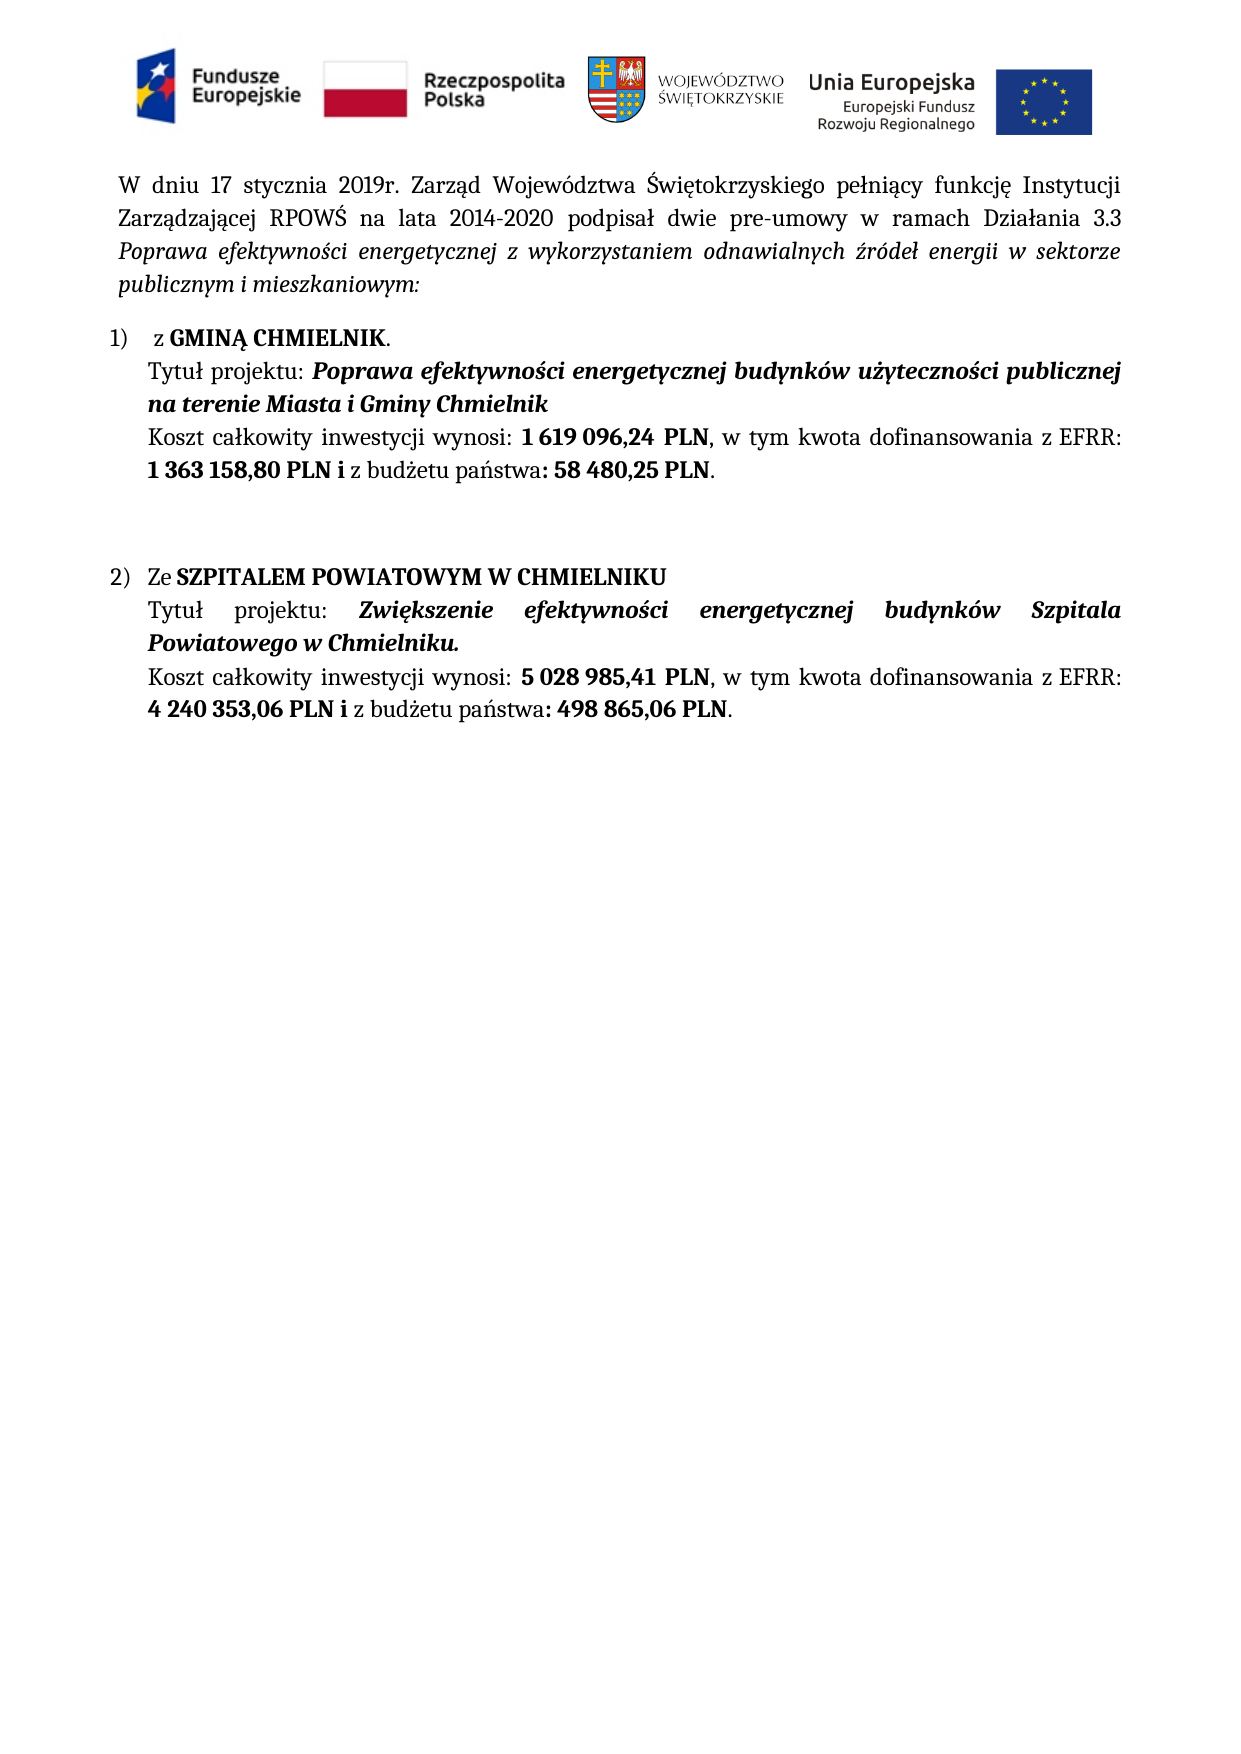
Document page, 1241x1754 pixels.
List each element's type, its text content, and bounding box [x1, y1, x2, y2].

list Koszt całkowity inwestycji wynosi: 1 619 096,24 PLN, w tym kwota dofinansowania z EFRR: 1 363 158,80 PLN i z budżetu państwa: 58 480,25 PLN. [148, 423, 1122, 484]
list Tytuł projektu: Zwiększenie efektywności energetycznej budynków Szpitala Powiatowego w Chmielniku. [148, 596, 1122, 658]
list Ze SZPITALEM POWIATOWYM W CHMIELNIKU [110, 563, 1122, 592]
list Tytuł projektu: Poprawa efektywności energetycznej budynków użyteczności publicznej na terenie Miasta i Gminy Chmielnik [148, 357, 1122, 418]
picture [118, 29, 1093, 142]
list Koszt całkowity inwestycji wynosi: 5 028 985,41 PLN, w tym kwota dofinansowania z EFRR: 4 240 353,06 PLN i z budżetu państwa: 498 865,06 PLN. [148, 662, 1122, 724]
text W dniu 17 stycznia 2019r. Zarząd Województwa Świętokrzyskiego pełniący funkcję Instytucji Zarządzającej RPOWŚ na lata 2014-2020 podpisał dwie pre-umowy w ramach Działania 3.3 Poprawa efektywności energetycznej z wykorzystaniem odnawialnych źródeł energii w sektorze publicznym i mieszkaniowym: [118, 171, 1122, 298]
list z GMINĄ CHMIELNIK. [110, 323, 1122, 352]
